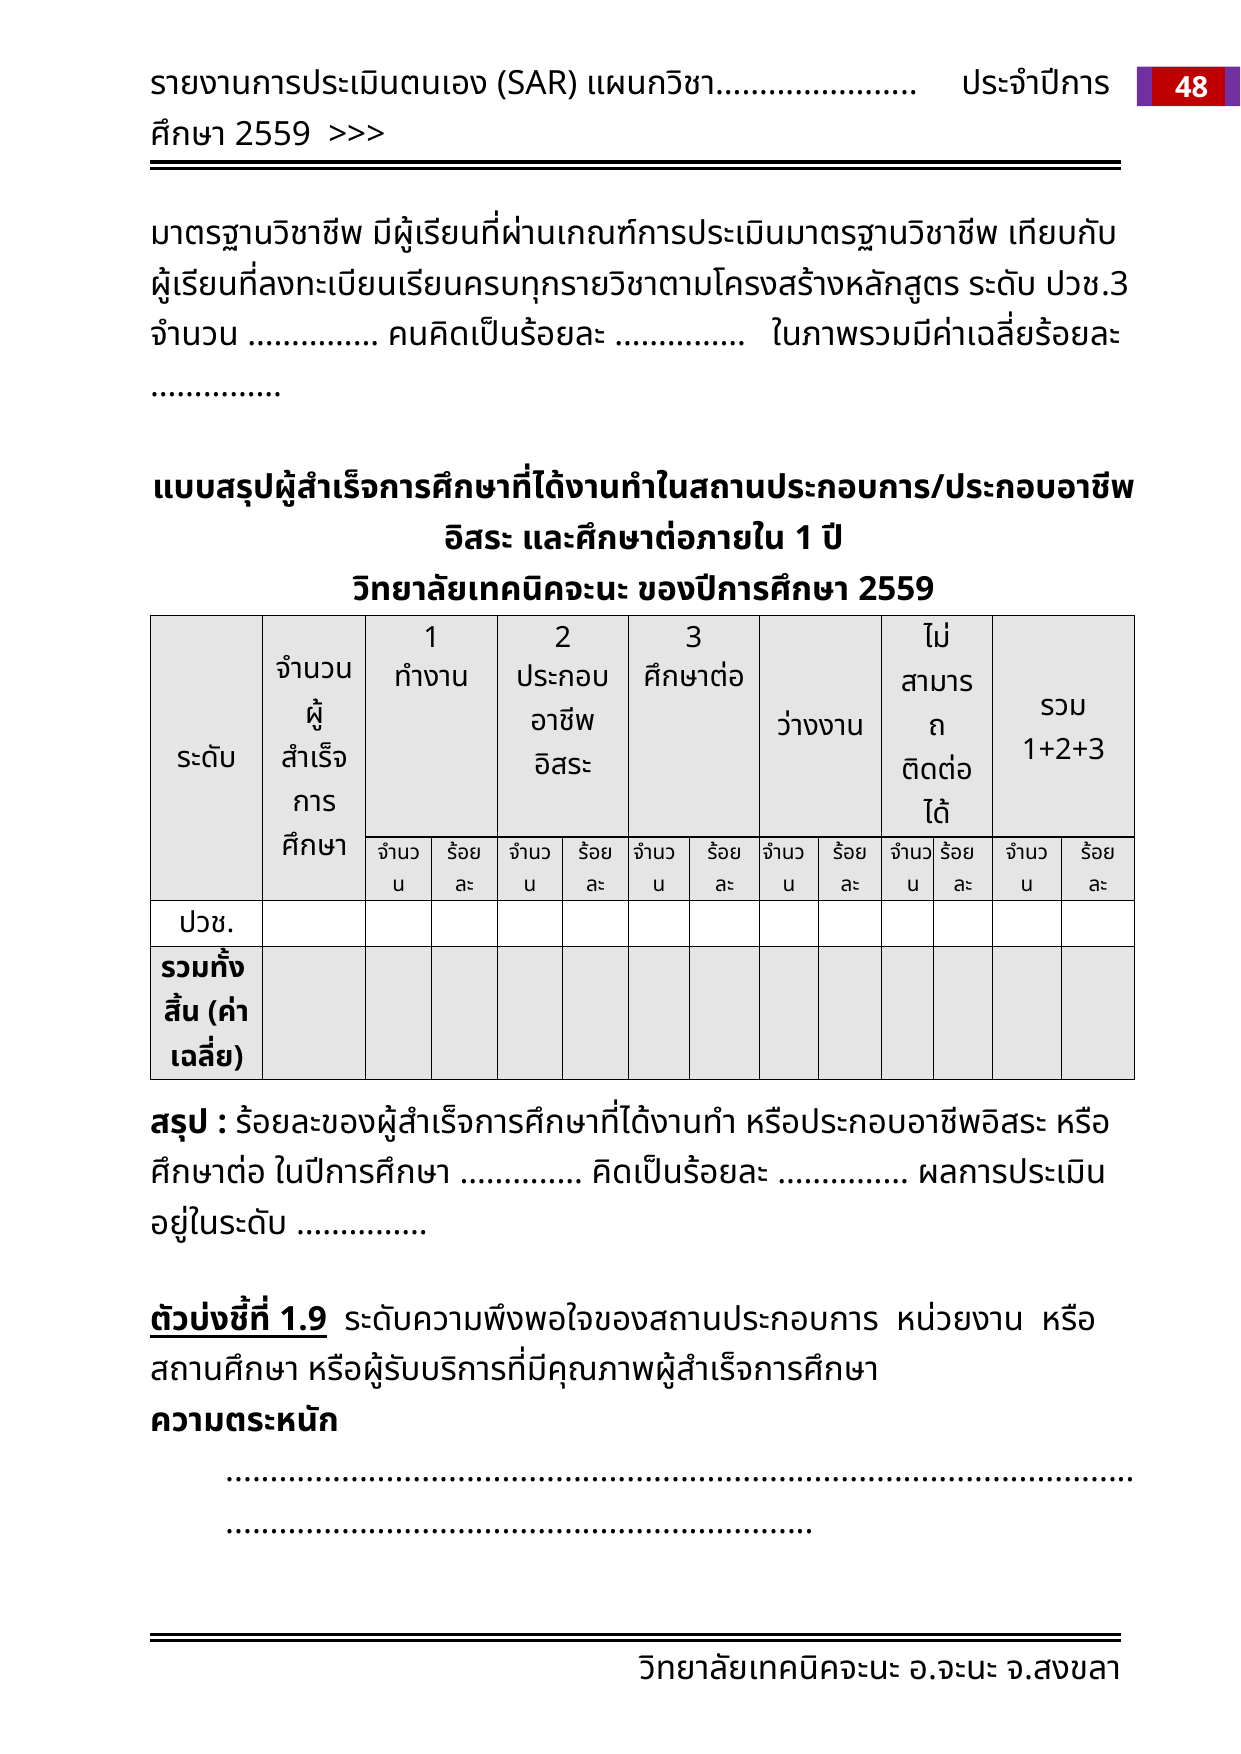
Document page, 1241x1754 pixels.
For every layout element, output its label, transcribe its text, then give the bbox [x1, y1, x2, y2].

table_cell [563, 947, 628, 1079]
table_cell จำนวน [629, 838, 689, 900]
table_cell จำนวน [498, 838, 562, 900]
table_cell [432, 947, 497, 1079]
table_header ว่างงาน [760, 616, 881, 836]
table_cell [629, 901, 689, 946]
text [150, 209, 1137, 411]
table_cell [760, 947, 818, 1079]
table_cell [498, 947, 562, 1079]
table_header 3 ศึกษาต่อ [629, 616, 759, 836]
table_cell [366, 901, 431, 946]
table_header ไม่สามารถติดต่อได้ [882, 616, 992, 836]
table_header จำนวนผู้สำเร็จการศึกษา [263, 616, 365, 900]
table_cell ปวช. [151, 901, 262, 946]
table_cell จำนวน [760, 838, 818, 900]
text ความตระหนัก [150, 1396, 1137, 1446]
table_cell รวมทั้งสิ้น (ค่าเฉลี่ย) [151, 947, 262, 1079]
table_cell ร้อยละ [1062, 838, 1134, 900]
table_cell จำนวน [993, 838, 1061, 900]
text แบบสรุปผู้สำเร็จการศึกษาที่ได้งานทำในสถานประกอบการ/ประกอบอาชีพอิสระ และศึกษาต่อภายใน 1 ปี [150, 463, 1137, 564]
table_cell [432, 901, 497, 946]
table_cell [1062, 901, 1134, 946]
table_cell [498, 901, 562, 946]
table_header รวม 1+2+3 [993, 616, 1134, 836]
table_cell [690, 901, 759, 946]
text ตัวบ่งชี้ที่ 1.9 ระดับความพึงพอใจของสถานประกอบการ หน่วยงาน หรือสถานศึกษา หรือผู้รับบริการที่มีคุณภาพผู้สำเร็จการศึกษา [150, 1294, 1137, 1396]
table_cell [563, 901, 628, 946]
table_cell [366, 947, 431, 1079]
table_cell [934, 901, 992, 946]
table_cell [993, 947, 1061, 1079]
table_cell ร้อยละ [934, 838, 992, 900]
table_header ระดับ [151, 616, 262, 900]
table_cell ร้อยละ [432, 838, 497, 900]
table_cell ร้อยละ [690, 838, 759, 900]
table_cell [934, 947, 992, 1079]
table_cell [882, 901, 933, 946]
table_cell ร้อยละ [563, 838, 628, 900]
text สรุป : ร้อยละของผู้สำเร็จการศึกษาที่ได้งานทำ หรือประกอบอาชีพอิสระ หรือศึกษาต่อ ในปีการศึกษา ………..… คิดเป็นร้อยละ …………… ผลการประเมินอยู่ในระดับ …………… [150, 1097, 1137, 1249]
table_cell [819, 947, 881, 1079]
table_header 1 ทำงาน [366, 616, 497, 836]
table_cell [629, 947, 689, 1079]
table_cell [760, 901, 818, 946]
table_cell [882, 947, 933, 1079]
table_cell [1062, 947, 1134, 1079]
table_cell [819, 901, 881, 946]
table_cell ร้อยละ [819, 838, 881, 900]
table_cell [690, 947, 759, 1079]
table_cell [263, 901, 365, 946]
table_cell จำนวน [366, 838, 431, 900]
table_cell [263, 947, 365, 1079]
table_header 2 ประกอบอาชีพอิสระ [498, 616, 628, 836]
table_cell จำนวน [882, 838, 933, 900]
text วิทยาลัยเทคนิคจะนะ ของปีการศึกษา 2559 [150, 564, 1137, 615]
table_cell [993, 901, 1061, 946]
